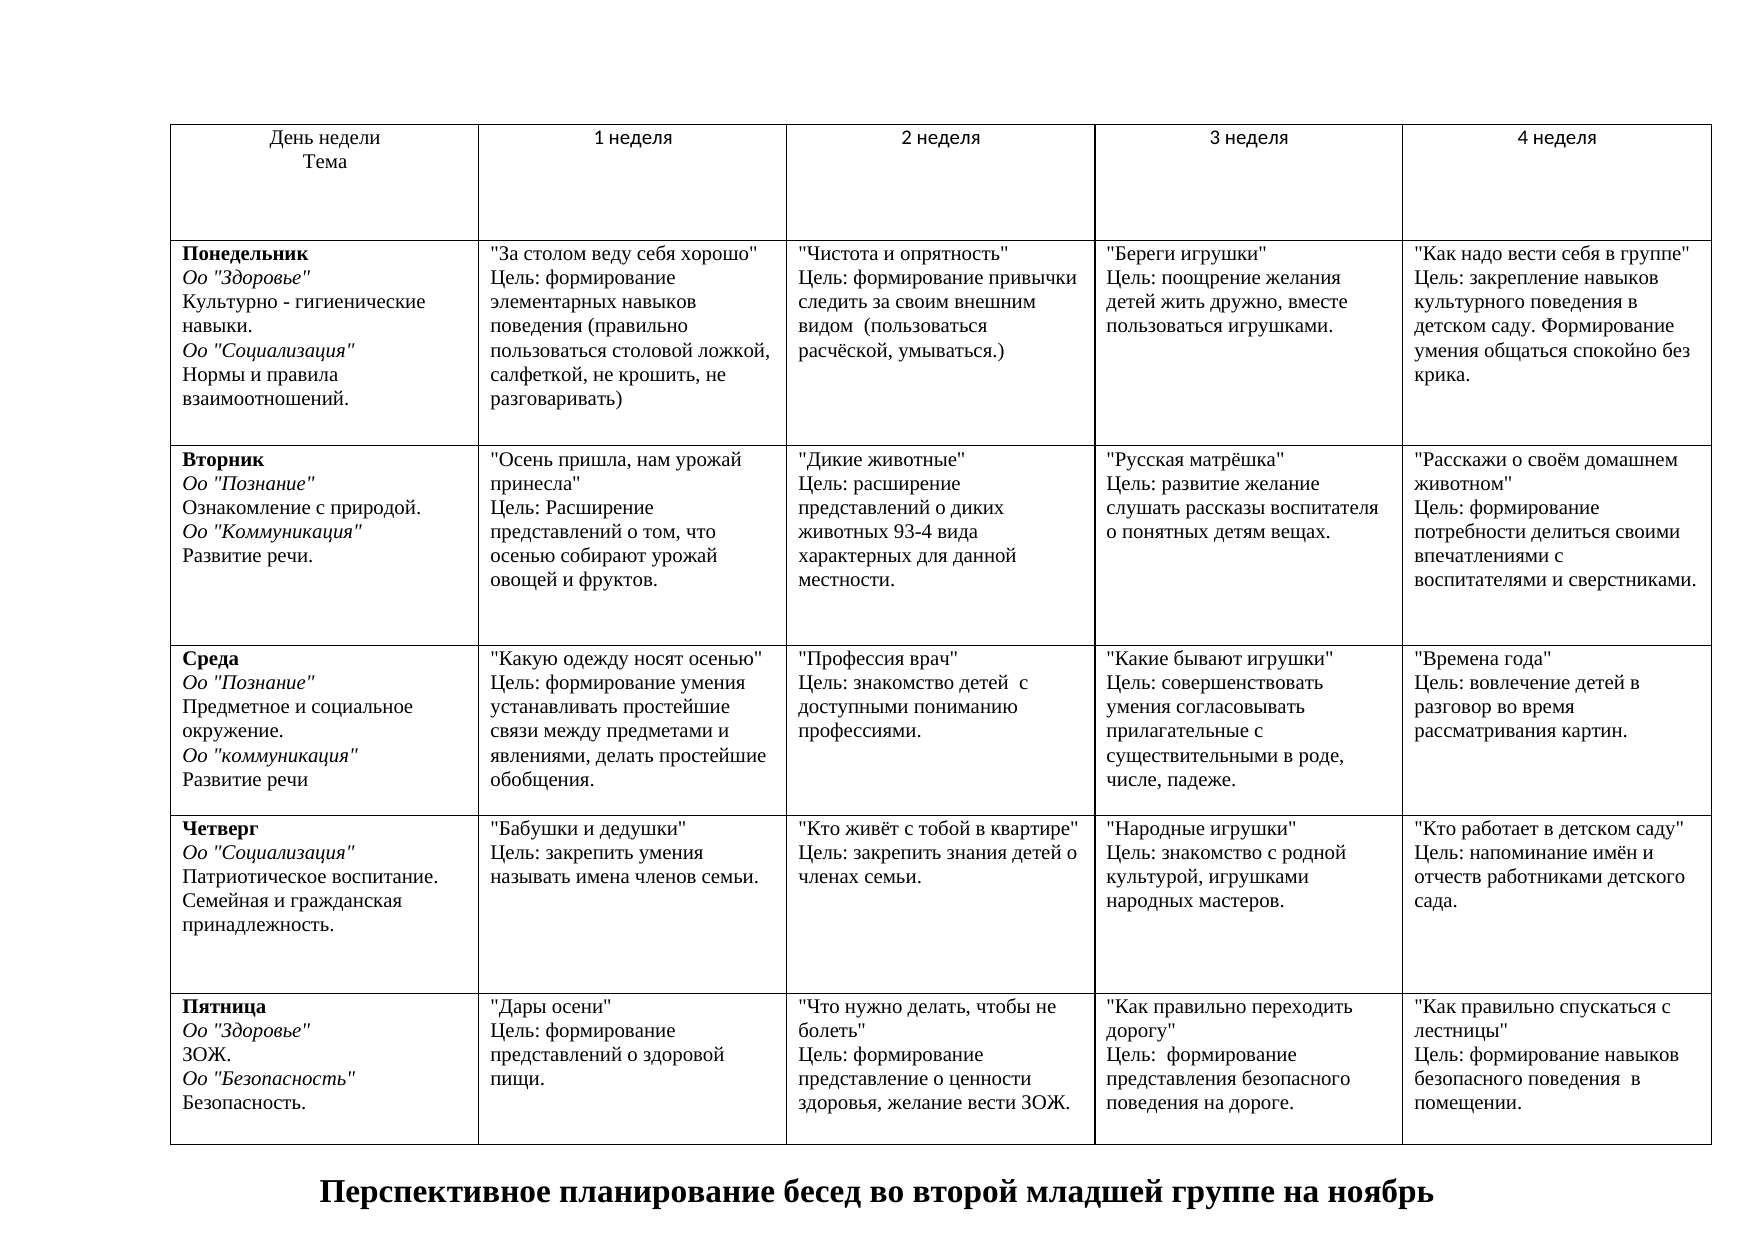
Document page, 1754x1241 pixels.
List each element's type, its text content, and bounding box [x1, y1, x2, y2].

table_cell "Расскажи о своём домашнем животном" Цель: формирование потребности делиться своими впечатлениями с воспитателями и сверстниками. [1403, 446, 1711, 645]
table_cell "Народные игрушки" Цель: знакомство с родной культурой, игрушками народных мастеров. [1096, 816, 1402, 993]
table_cell "За столом веду себя хорошо" Цель: формирование элементарных навыков поведения (правильно пользоваться столовой ложкой, салфеткой, не крошить, не разговаривать) [479, 241, 786, 445]
table_cell "Дикие животные" Цель: расширение представлений о диких животных 93-4 вида характерных для данной местности. [787, 446, 1094, 645]
table_cell "Какую одежду носят осенью" Цель: формирование умения устанавливать простейшие связи между предметами и явлениями, делать простейшие обобщения. [479, 646, 786, 815]
table_cell "Времена года" Цель: вовлечение детей в разговор во время рассматривания картин. [1403, 646, 1711, 815]
table_cell "Кто работает в детском саду" Цель: напоминание имён и отчеств работниками детского сада. [1403, 816, 1711, 993]
table_cell "Русская матрёшка" Цель: развитие желание слушать рассказы воспитателя о понятных детям вещах. [1096, 446, 1402, 645]
table_cell "Береги игрушки" Цель: поощрение желания детей жить дружно, вместе пользоваться игрушками. [1096, 241, 1402, 445]
table_cell "Как надо вести себя в группе" Цель: закрепление навыков культурного поведения в детском саду. Формирование умения общаться спокойно без крика. [1403, 241, 1711, 445]
table_cell "Как правильно спускаться с лестницы" Цель: формирование навыков безопасного поведения в помещении. [1403, 994, 1711, 1144]
table_cell Четверг Оо "Социализация" Патриотическое воспитание. Семейная и гражданская принадлежность. [171, 816, 478, 993]
table_cell "Дары осени" Цель: формирование представлений о здоровой пищи. [479, 994, 786, 1144]
table_cell "Какие бывают игрушки" Цель: совершенствовать умения согласовывать прилагательные с существительными в роде, числе, падеже. [1096, 646, 1402, 815]
table_cell Среда Оо "Познание" Предметное и социальное окружение. Оо "коммуникация" Развитие речи [171, 646, 478, 815]
table_cell "Что нужно делать, чтобы не болеть" Цель: формирование представление о ценности здоровья, желание вести ЗОЖ. [787, 994, 1094, 1144]
table_cell "Бабушки и дедушки" Цель: закрепить умения называть имена членов семьи. [479, 816, 786, 993]
table_header День недели Тема [171, 125, 478, 240]
table_header 1 неделя [479, 125, 786, 240]
table_header 2 неделя [787, 125, 1094, 240]
table_cell Понедельник Оо "Здоровье" Культурно - гигиенические навыки. Оо "Социализация" Нормы и правила взаимоотношений. [171, 241, 478, 445]
table_header 3 неделя [1096, 125, 1402, 240]
table_cell "Кто живёт с тобой в квартире" Цель: закрепить знания детей о членах семьи. [787, 816, 1094, 993]
text Перспективное планирование бесед во второй младшей группе на ноябрь [118, 94, 1636, 1210]
table_cell "Как правильно переходить дорогу" Цель: формирование представления безопасного поведения на дороге. [1096, 994, 1402, 1144]
table_cell Пятница Оо "Здоровье" ЗОЖ. Оо "Безопасность" Безопасность. [171, 994, 478, 1144]
table_header 4 неделя [1403, 125, 1711, 240]
table_cell "Профессия врач" Цель: знакомство детей с доступными пониманию профессиями. [787, 646, 1094, 815]
table_cell Вторник Оо "Познание" Ознакомление с природой. Оо "Коммуникация" Развитие речи. [171, 446, 478, 645]
table_cell "Осень пришла, нам урожай принесла" Цель: Расширение представлений о том, что осенью собирают урожай овощей и фруктов. [479, 446, 786, 645]
table_cell "Чистота и опрятность" Цель: формирование привычки следить за своим внешним видом (пользоваться расчёской, умываться.) [787, 241, 1094, 445]
